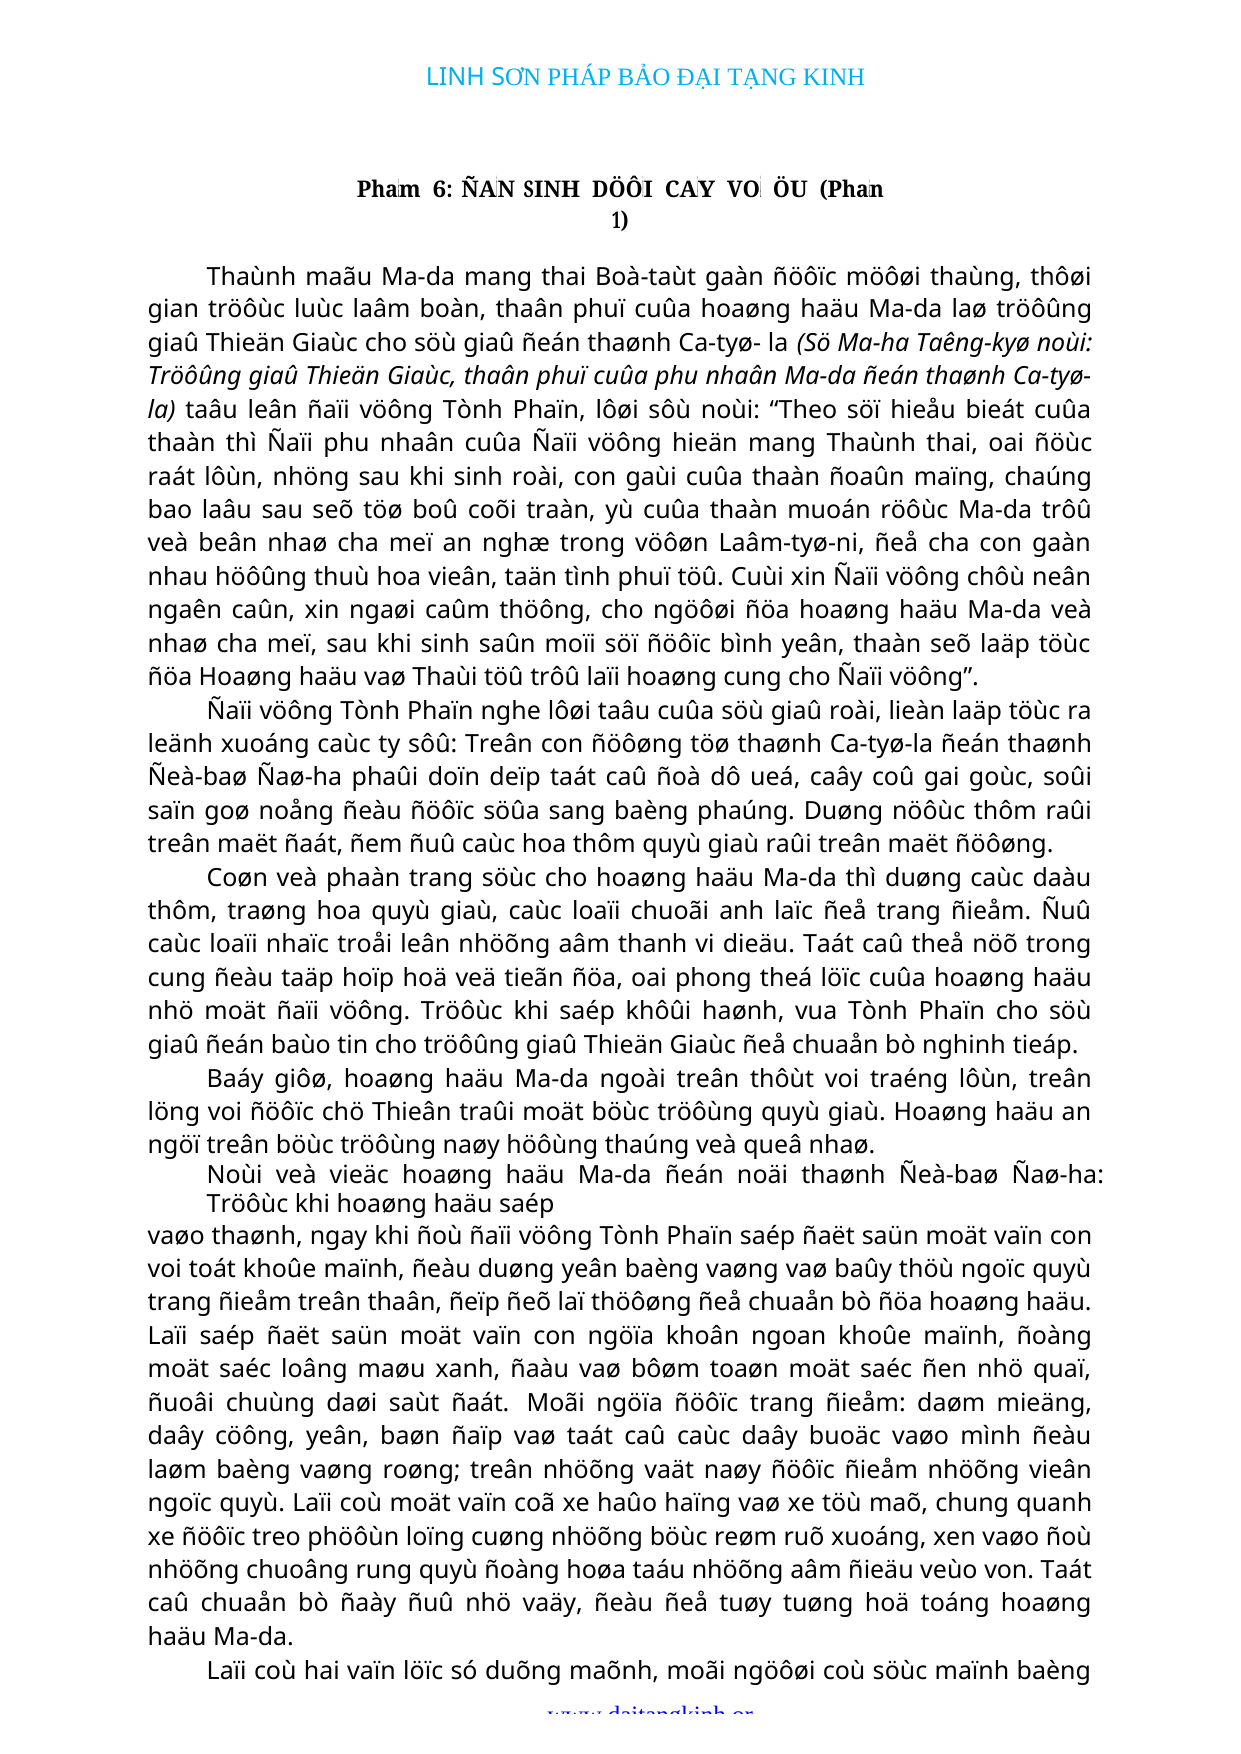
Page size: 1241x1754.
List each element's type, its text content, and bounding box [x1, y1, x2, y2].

text Thaùnh maãu Ma-da mang thai Boà-taùt gaàn ñöôïc möôøi thaùng, thôøi gian tröôùc luùc laâm boàn, thaân phuï cuûa hoaøng haäu Ma-da laø tröôûng giaû Thieän Giaùc cho söù giaû ñeán thaønh Ca-tyø- la (Sö Ma-ha Taêng-kyø noùi: Tröôûng giaû Thieän Giaùc, thaân phuï cuûa phu nhaân Ma-da ñeán thaønh Ca-tyø-la) taâu leân ñaïi vöông Tònh Phaïn, lôøi sôù noùi: “Theo söï hieåu bieát cuûa thaàn thì Ñaïi phu nhaân cuûa Ñaïi vöông hieän mang Thaùnh thai, oai ñöùc raát lôùn, nhöng sau khi sinh roài, con gaùi cuûa thaàn ñoaûn maïng, chaúng bao laâu sau seõ töø boû coõi traàn, yù cuûa thaàn muoán röôùc Ma-da trôû veà beân nhaø cha meï an nghæ trong vöôøn Laâm-tyø-ni, ñeå cha con gaàn nhau höôûng thuù hoa vieân, taän tình phuï töû. Cuùi xin Ñaïi vöông chôù neân ngaên caûn, xin ngaøi caûm thöông, cho ngöôøi ñöa hoaøng haäu Ma-da veà nhaø cha meï, sau khi sinh saûn moïi söï ñöôïc bình yeân, thaàn seõ laäp töùc ñöa Hoaøng haäu vaø Thaùi töû trôû laïi hoaøng cung cho Ñaïi vöông”. [147, 258, 1093, 693]
text Phaåm 6: ÑAÛN SINH DÖÔÙI CAÂY VOÂ ÖU (Phaàn 1) [353, 173, 887, 235]
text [147, 1652, 1093, 1686]
text vaøo thaønh, ngay khi ñoù ñaïi vöông Tònh Phaïn saép ñaët saün moät vaïn con voi toát khoûe maïnh, ñeàu duøng yeân baèng vaøng vaø baûy thöù ngoïc quyù trang ñieåm treân thaân, ñeïp ñeõ laï thöôøng ñeå chuaån bò ñöa hoaøng haäu. Laïi saép ñaët saün moät vaïn con ngöïa khoân ngoan khoûe maïnh, ñoàng moät saéc loâng maøu xanh, ñaàu vaø bôøm toaøn moät saéc ñen nhö quaï, ñuoâi chuùng daøi saùt ñaát. Moãi ngöïa ñöôïc trang ñieåm: daøm mieäng, daây cöông, yeân, baøn ñaïp vaø taát caû caùc daây buoäc vaøo mình ñeàu laøm baèng vaøng roøng; treân nhöõng vaät naøy ñöôïc ñieåm nhöõng vieân ngoïc quyù. Laïi coù moät vaïn coã xe haûo haïng vaø xe töù maõ, chung quanh xe ñöôïc treo phöôùn loïng cuøng nhöõng böùc reøm ruõ xuoáng, xen vaøo ñoù nhöõng chuoâng rung quyù ñoàng hoøa taáu nhöõng aâm ñieäu veùo von. Taát caû chuaån bò ñaày ñuû nhö vaäy, ñeàu ñeå tuøy tuøng hoä toáng hoaøng haäu Ma-da. [147, 1218, 1093, 1652]
text Noùi veà vieäc hoaøng haäu Ma-da ñeán noäi thaønh Ñeà-baø Ñaø-ha: Tröôùc khi hoaøng haäu saép [206, 1161, 1105, 1218]
text Coøn veà phaàn trang söùc cho hoaøng haäu Ma-da thì duøng caùc daàu thôm, traøng hoa quyù giaù, caùc loaïi chuoãi anh laïc ñeå trang ñieåm. Ñuû caùc loaïi nhaïc troåi leân nhöõng aâm thanh vi dieäu. Taát caû theå nöõ trong cung ñeàu taäp hoïp hoä veä tieãn ñöa, oai phong theá löïc cuûa hoaøng haäu nhö moät ñaïi vöông. Tröôùc khi saép khôûi haønh, vua Tònh Phaïn cho söù giaû ñeán baùo tin cho tröôûng giaû Thieän Giaùc ñeå chuaån bò nghinh tieáp. [147, 860, 1093, 1060]
text Ñaïi vöông Tònh Phaïn nghe lôøi taâu cuûa söù giaû roài, lieàn laäp töùc ra leänh xuoáng caùc ty sôû: Treân con ñöôøng töø thaønh Ca-tyø-la ñeán thaønh Ñeà-baø Ñaø-ha phaûi doïn deïp taát caû ñoà dô ueá, caây coû gai goùc, soûi saïn goø noång ñeàu ñöôïc söûa sang baèng phaúng. Duøng nöôùc thôm raûi treân maët ñaát, ñem ñuû caùc hoa thôm quyù giaù raûi treân maët ñöôøng. [147, 693, 1093, 860]
text Baáy giôø, hoaøng haäu Ma-da ngoài treân thôùt voi traéng lôùn, treân löng voi ñöôïc chö Thieân traûi moät böùc tröôùng quyù giaù. Hoaøng haäu an ngöï treân böùc tröôùng naøy höôùng thaúng veà queâ nhaø. [147, 1060, 1093, 1161]
